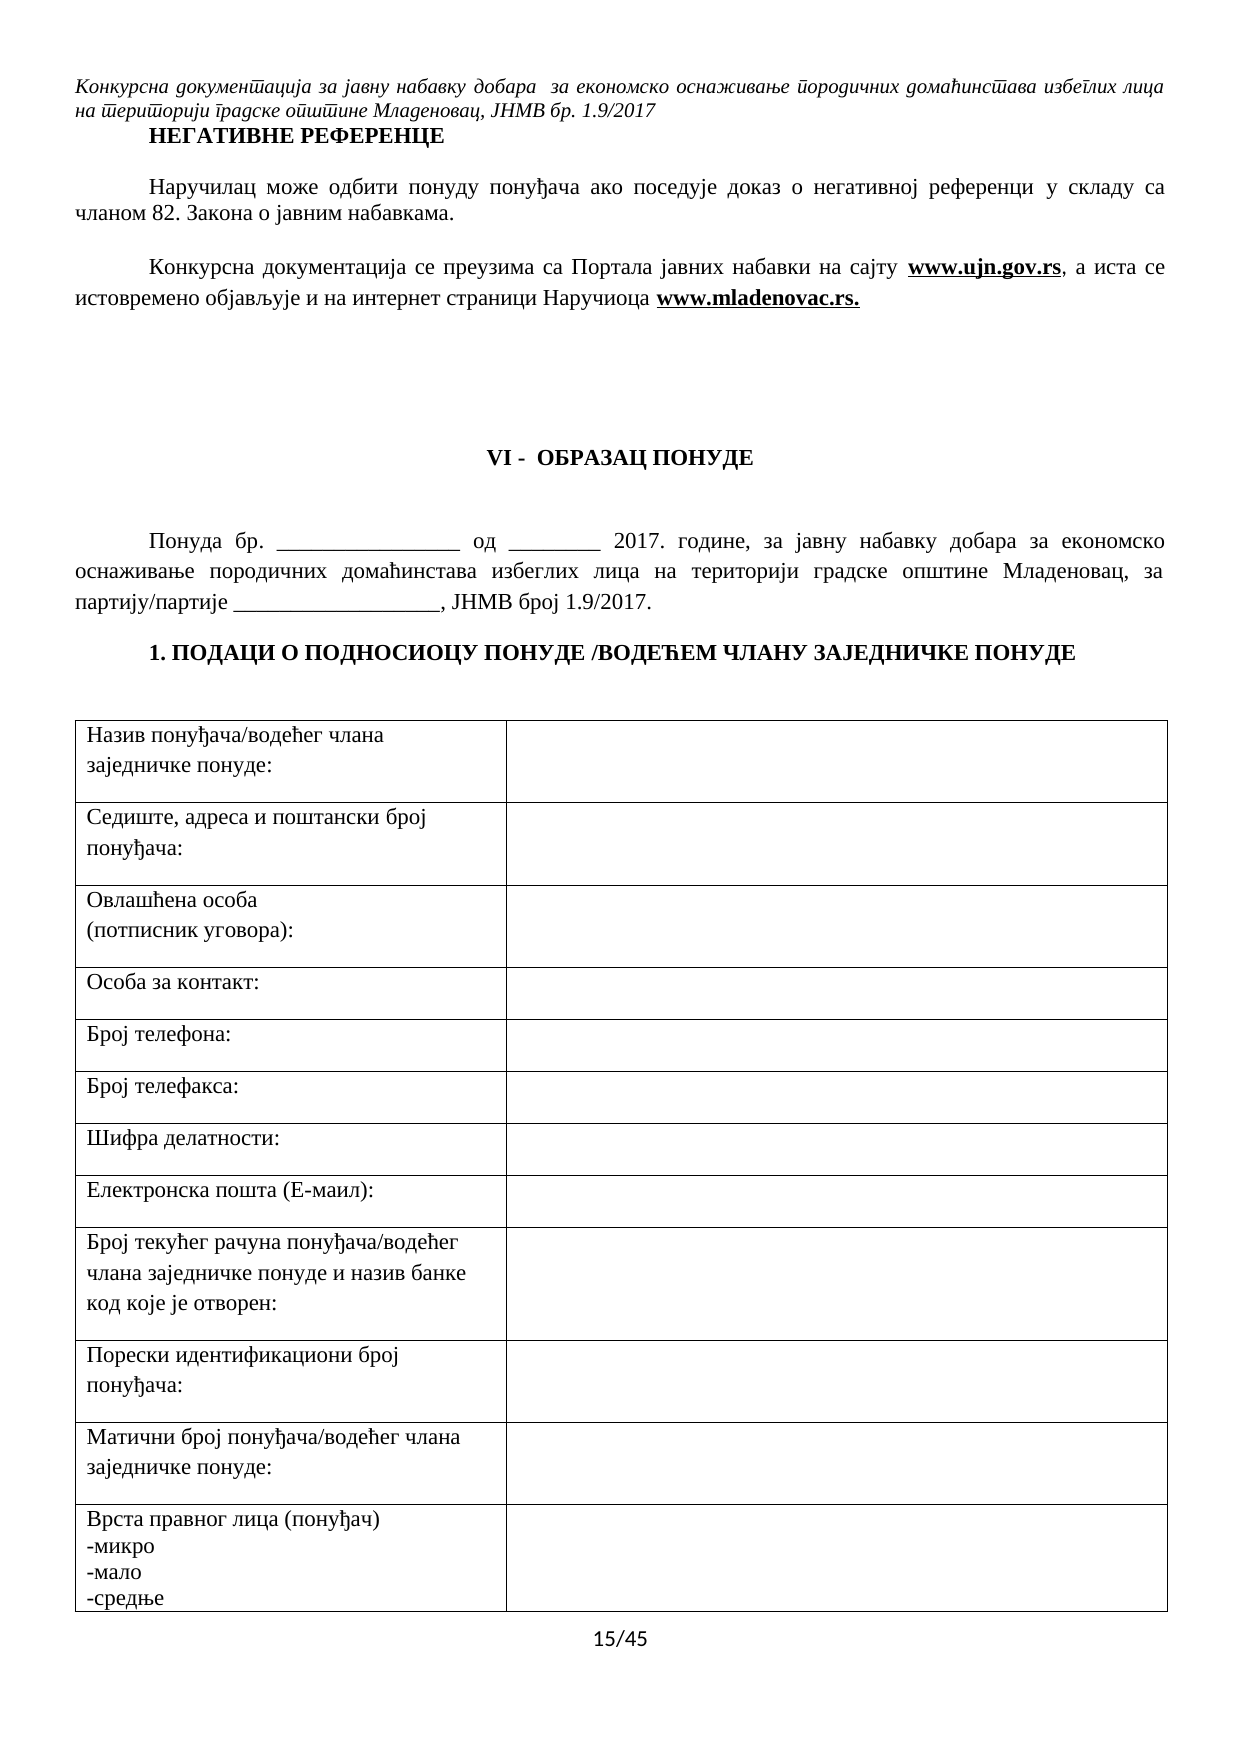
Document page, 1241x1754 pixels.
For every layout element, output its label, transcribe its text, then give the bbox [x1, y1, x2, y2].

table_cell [76, 1505, 506, 1611]
table_cell [507, 886, 1167, 967]
text Наручилац може одбити понуду понуђача ако поседује доказ о негативној референци у складу са чланом 82. Закона о јавним набавкама. [75, 173, 1165, 226]
table_cell [507, 1176, 1167, 1227]
text Конкурсна документација се преузима са Портала јавних набавки на сајту www.ujn.gov.rs, а иста се истовремено објављује и на интернет страници Наручиоца www.mladenovac.rs. [75, 252, 1165, 310]
table_cell [507, 1423, 1167, 1504]
table_header Назив понуђача/водећег члана заједничке понуде: [76, 721, 506, 802]
table_cell Шифра делатности: [76, 1124, 506, 1175]
text НЕГАТИВНЕ РЕФЕРЕНЦЕ [75, 122, 1165, 148]
subtitle VI - ОБРАЗАЦ ПОНУДЕ [75, 444, 1165, 471]
table_cell Број текућег рачуна понуђача/водећег члана заједничке понуде и назив банке код које је отворен: [76, 1228, 506, 1340]
table_cell [507, 1505, 1167, 1611]
table_cell Седиште, адреса и поштански број понуђача: [76, 803, 506, 884]
table_cell [507, 1020, 1167, 1071]
table_cell Број телефакса: [76, 1072, 506, 1123]
table_cell [507, 1124, 1167, 1175]
table_cell Овлашћена особа (потписник уговора): [76, 886, 506, 967]
table_cell [507, 803, 1167, 884]
table_cell [507, 1228, 1167, 1340]
table_cell Особа за контакт: [76, 968, 506, 1019]
text Понуда бр. ________________ од ________ 2017. године, за јавну набавку добара за економско оснаживање породичних домаћинстава избеглих лица на територији градске општине Младеновац, за партију/партије __________________, ЈНМВ број 1.9/2017. [75, 527, 1165, 614]
table_cell Матични број понуђача/водећег члана заједничке понуде: [76, 1423, 506, 1504]
table_cell [507, 1072, 1167, 1123]
table_cell Порески идентификациони број понуђача: [76, 1341, 506, 1422]
table_cell Електронска пошта (Е-маил): [76, 1176, 506, 1227]
table_cell Број телефона: [76, 1020, 506, 1071]
list 1. ПОДАЦИ О ПОДНОСИОЦУ ПОНУДЕ /ВОДЕЋЕМ ЧЛАНУ ЗАЈЕДНИЧКЕ ПОНУДЕ [75, 639, 1165, 665]
table_cell [507, 1341, 1167, 1422]
table_header [507, 721, 1167, 802]
table_cell [507, 968, 1167, 1019]
